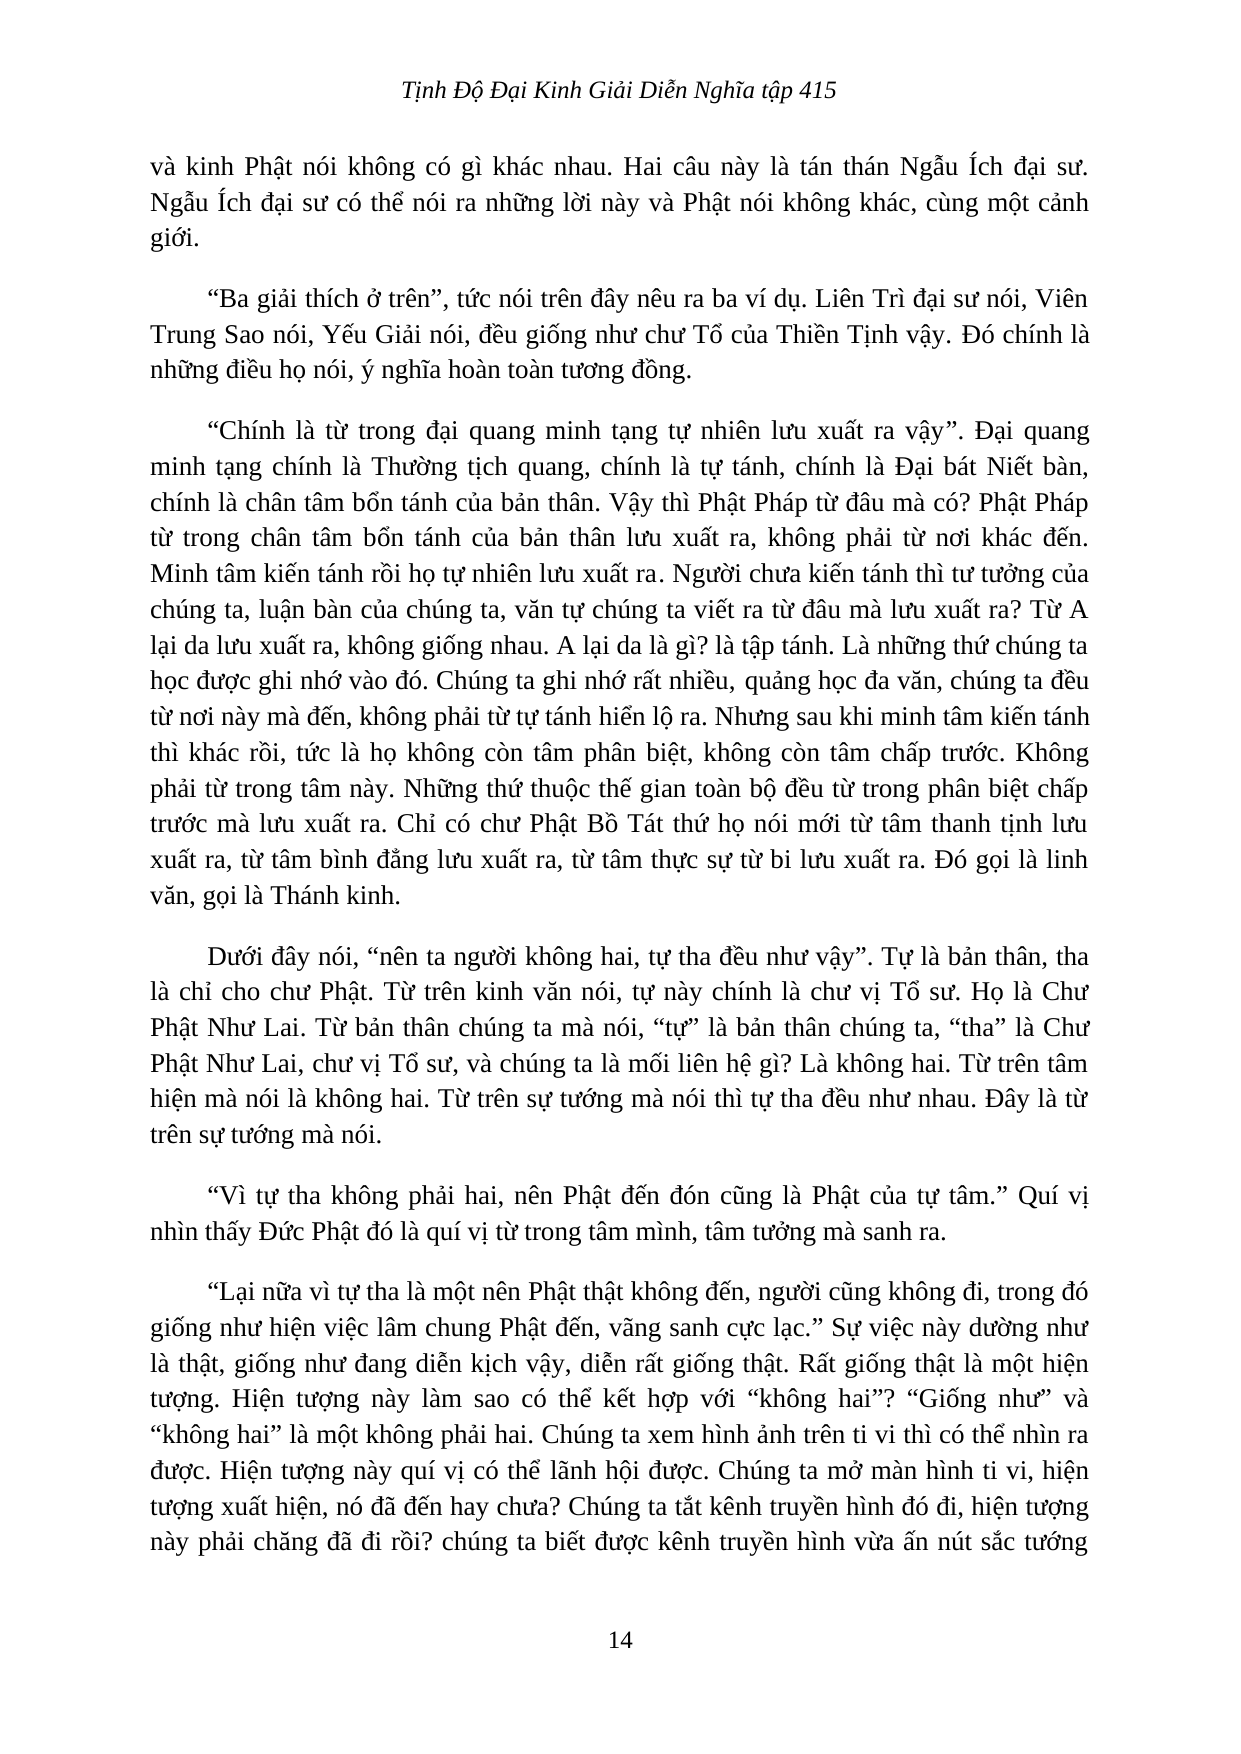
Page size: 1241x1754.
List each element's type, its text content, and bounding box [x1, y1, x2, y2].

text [150, 150, 1090, 253]
text “Ba giải thích ở trên”, tức nói trên đây nêu ra ba ví dụ. Liên Trì đại sư nói, Viên Trung Sao nói, Yếu Giải nói, đều giống như chư Tổ của Thiền Tịnh vậy. Đó chính là những điều họ nói, ý nghĩa hoàn toàn tương đồng. [150, 282, 1090, 385]
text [150, 1275, 1090, 1557]
text Dưới đây nói, “nên ta người không hai, tự tha đều như vậy”. Tự là bản thân, tha là chỉ cho chư Phật. Từ trên kinh văn nói, tự này chính là chư vị Tổ sư. Họ là Chư Phật Như Lai. Từ bản thân chúng ta mà nói, “tự” là bản thân chúng ta, “tha” là Chư Phật Như Lai, chư vị Tổ sư, và chúng ta là mối liên hệ gì? Là không hai. Từ trên tâm hiện mà nói là không hai. Từ trên sự tướng mà nói thì tự tha đều như nhau. Đây là từ trên sự tướng mà nói. [150, 939, 1090, 1149]
text “Vì tự tha không phải hai, nên Phật đến đón cũng là Phật của tự tâm.” Quí vị nhìn thấy Đức Phật đó là quí vị từ trong tâm mình, tâm tưởng mà sanh ra. [150, 1179, 1090, 1246]
text “Chính là từ trong đại quang minh tạng tự nhiên lưu xuất ra vậy”. Đại quang minh tạng chính là Thường tịch quang, chính là tự tánh, chính là Đại bát Niết bàn, chính là chân tâm bổn tánh của bản thân. Vậy thì Phật Pháp từ đâu mà có? Phật Pháp từ trong chân tâm bổn tánh của bản thân lưu xuất ra, không phải từ nơi khác đến. Minh tâm kiến tánh rồi họ tự nhiên lưu xuất ra. Người chưa kiến tánh thì tư tưởng của chúng ta, luận bàn của chúng ta, văn tự chúng ta viết ra từ đâu mà lưu xuất ra? Từ A lại da lưu xuất ra, không giống nhau. A lại da là gì? là tập tánh. Là những thứ chúng ta học được ghi nhớ vào đó. Chúng ta ghi nhớ rất nhiều, quảng học đa văn, chúng ta đều từ nơi này mà đến, không phải từ tự tánh hiển lộ ra. Nhưng sau khi minh tâm kiến tánh thì khác rồi, tức là họ không còn tâm phân biệt, không còn tâm chấp trước. Không phải từ trong tâm này. Những thứ thuộc thế gian toàn bộ đều từ trong phân biệt chấp trước mà lưu xuất ra. Chỉ có chư Phật Bồ Tát thứ họ nói mới từ tâm thanh tịnh lưu xuất ra, từ tâm bình đẳng lưu xuất ra, từ tâm thực sự từ bi lưu xuất ra. Đó gọi là linh văn, gọi là Thánh kinh. [150, 414, 1090, 910]
